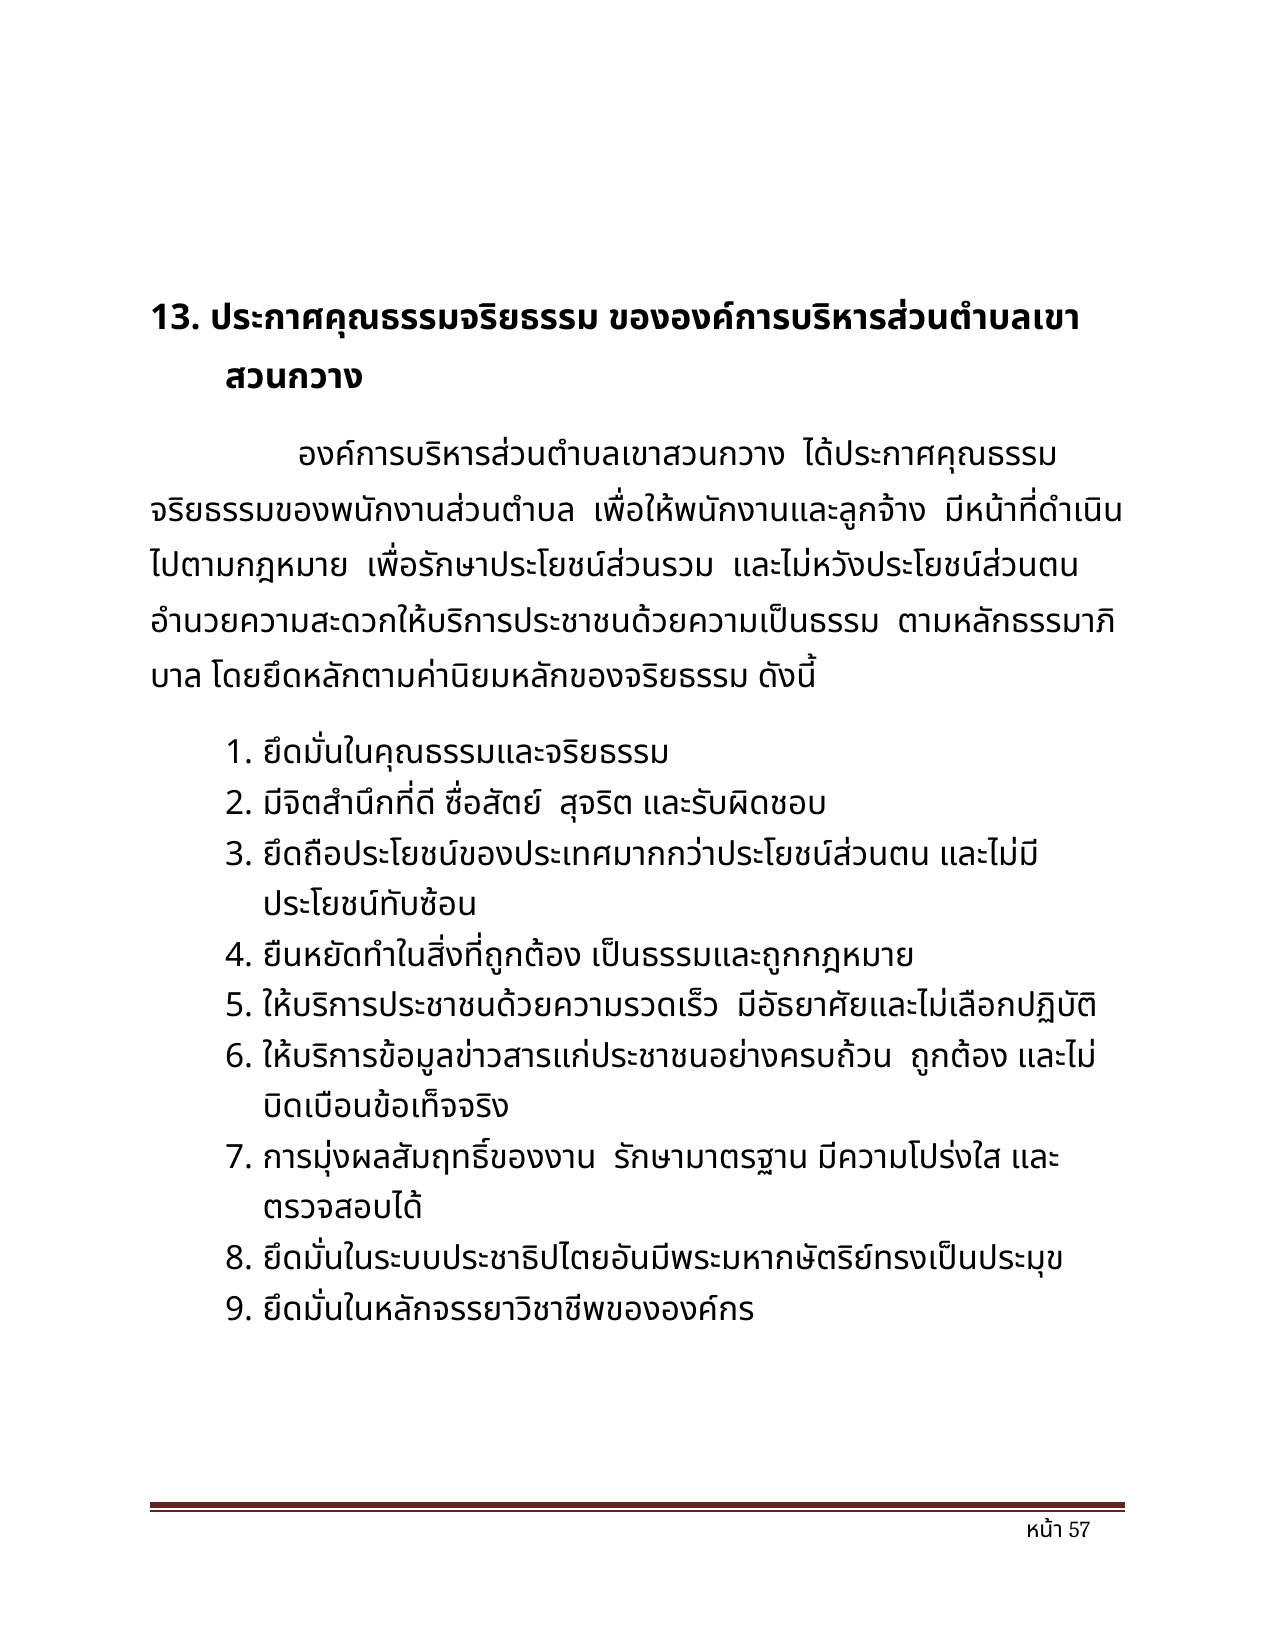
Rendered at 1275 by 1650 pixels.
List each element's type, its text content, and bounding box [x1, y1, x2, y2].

list มีจิตสำนึกที่ดี ซื่อสัตย์ สุจริต และรับผิดชอบ [225, 779, 1125, 829]
text องค์การบริหารส่วนตำบลเขาสวนกวาง ได้ประกาศคุณธรรม จริยธรรมของพนักงานส่วนตำบล เพื่อให้พนักงานและลูกจ้าง มีหน้าที่ดำเนินไปตามกฎหมาย เพื่อรักษาประโยชน์ส่วนรวม และไม่หวังประโยชน์ส่วนตน อำนวยความสะดวกให้บริการประชาชนด้วยความเป็นธรรม ตามหลักธรรมาภิบาล โดยยึดหลักตามค่านิยมหลักของจริยธรรม ดังนี้ [150, 430, 1125, 702]
text 13. ประกาศคุณธรรมจริยธรรม ขององค์การบริหารส่วนตำบลเขาสวนกวาง [150, 291, 1125, 404]
list ยืนหยัดทำในสิ่งที่ถูกต้อง เป็นธรรมและถูกกฎหมาย [225, 931, 1125, 981]
list ยึดถือประโยชน์ของประเทศมากกว่าประโยชน์ส่วนตน และไม่มีประโยชน์ทับซ้อน [225, 829, 1125, 931]
list การมุ่งผลสัมฤทธิ์ของงาน รักษามาตรฐาน มีความโปร่งใส และตรวจสอบได้ [225, 1133, 1125, 1234]
list ยึดมั่นในคุณธรรมและจริยธรรม [225, 728, 1125, 779]
list ให้บริการประชาชนด้วยความรวดเร็ว มีอัธยาศัยและไม่เลือกปฏิบัติ [225, 981, 1125, 1032]
list ยึดมั่นในหลักจรรยาวิชาชีพขององค์กร [225, 1284, 1125, 1335]
list ให้บริการข้อมูลข่าวสารแก่ประชาชนอย่างครบถ้วน ถูกต้อง และไม่บิดเบือนข้อเท็จจริง [225, 1032, 1125, 1133]
list ยึดมั่นในระบบประชาธิปไตยอันมีพระมหากษัตริย์ทรงเป็นประมุข [225, 1234, 1125, 1284]
